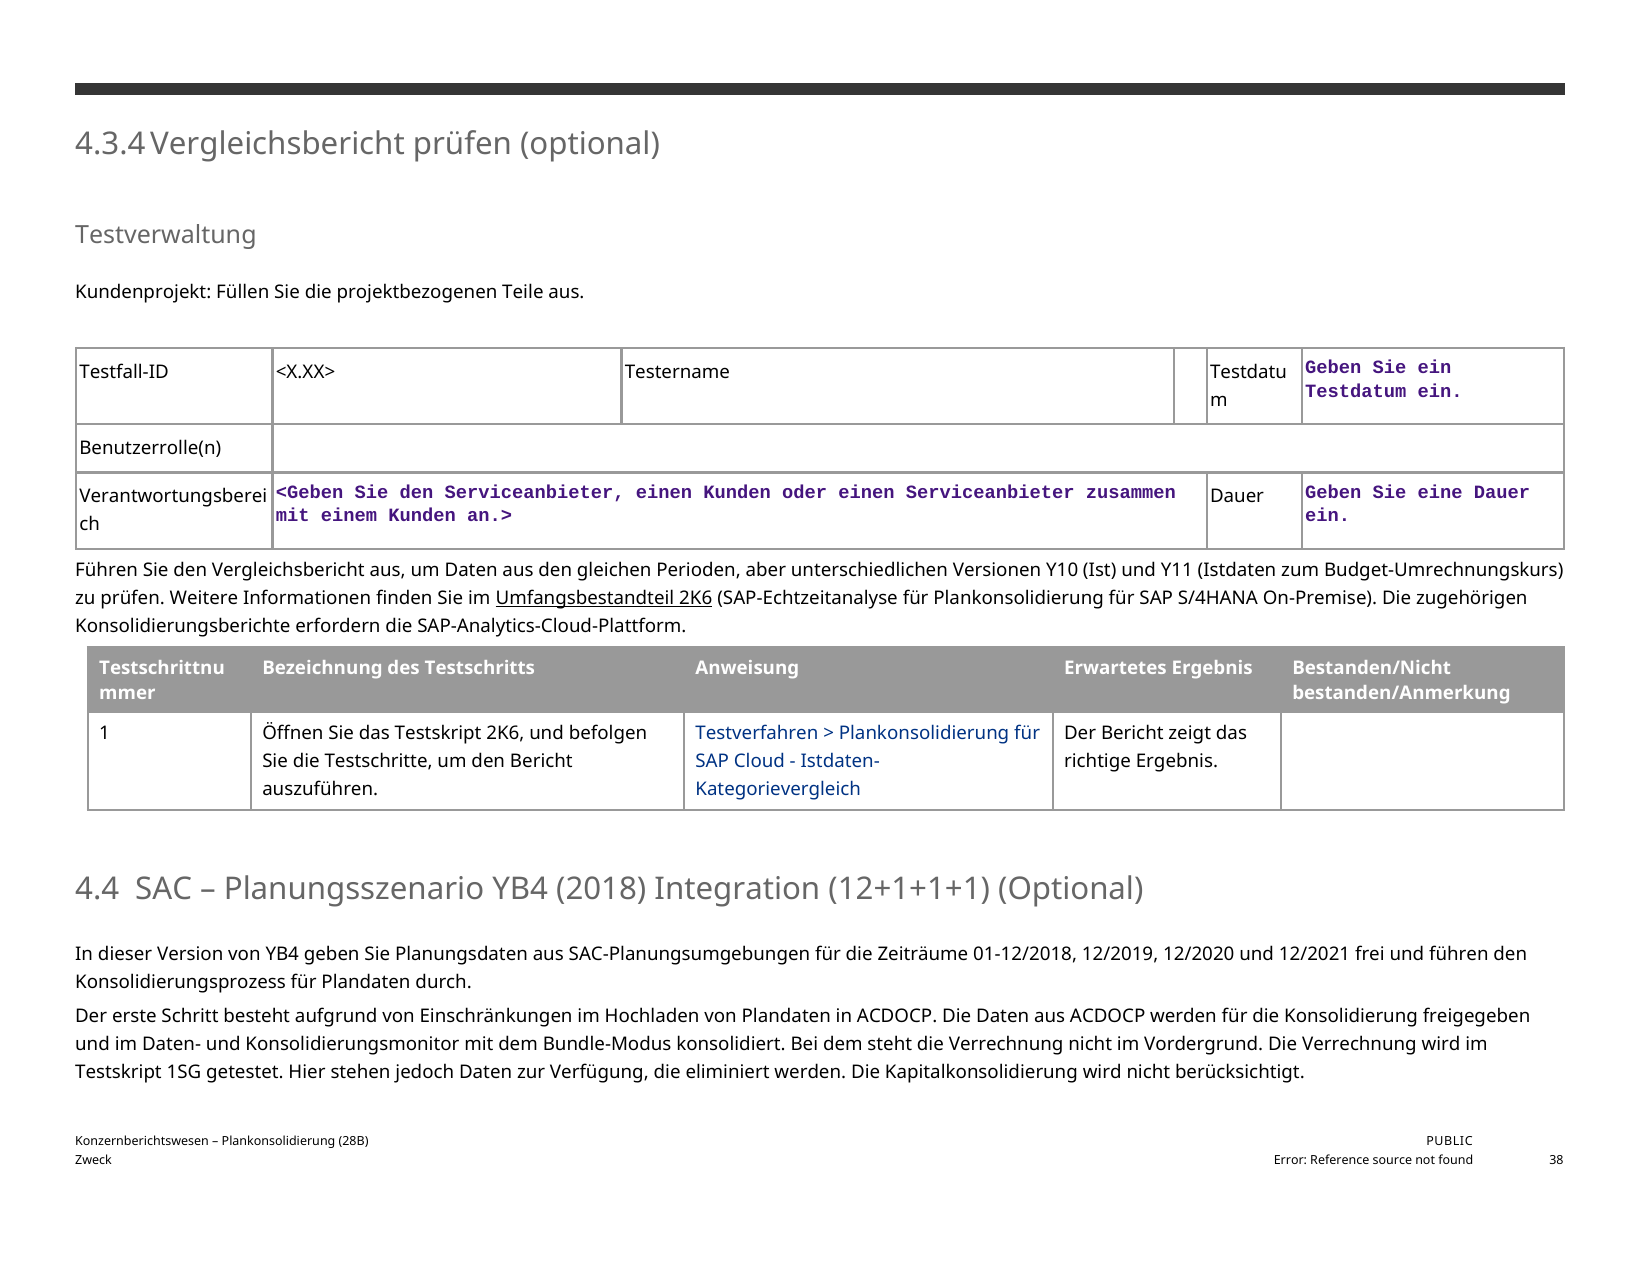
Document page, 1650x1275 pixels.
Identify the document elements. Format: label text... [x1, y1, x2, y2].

title Testverwaltung [75, 220, 1565, 249]
text In dieser Version von YB4 geben Sie Planungsdaten aus SAC-Planungsumgebungen für die Zeiträume 01-12/2018, 12/2019, 12/2020 und 12/2021 frei und führen den Konsolidierungsprozess für Plandaten durch. [75, 940, 1565, 994]
table_cell Benutzerrolle(n) [77, 425, 271, 471]
table_header Bestanden/Nicht bestanden/Anmerkung [1282, 648, 1563, 711]
table_cell Dauer [1208, 474, 1301, 548]
table_header Testfall-ID [77, 349, 271, 423]
table_cell Geben Sie eine Dauer ein. [1303, 474, 1563, 548]
table_header Erwartetes Ergebnis [1054, 648, 1280, 711]
table_cell Der Bericht zeigt das richtige Ergebnis. [1054, 713, 1280, 809]
text Kundenprojekt: Füllen Sie die projektbezogenen Teile aus. [75, 278, 1565, 304]
table_cell Verantwortungsbereich [77, 474, 271, 548]
table_header [1175, 349, 1206, 423]
table_header <X.XX> [274, 349, 620, 423]
table_header Geben Sie ein Testdatum ein. [1303, 349, 1563, 423]
table_header Testschrittnummer [89, 648, 250, 711]
table_cell Testverfahren > Plankonsolidierung für SAP Cloud - Istdaten-Kategorievergleich [685, 713, 1052, 809]
table_header Testdatum [1208, 349, 1301, 423]
subtitle Vergleichsbericht prüfen (optional) [75, 124, 1565, 162]
table_header Bezeichnung des Testschritts [252, 648, 683, 711]
table_cell 1 [89, 713, 250, 809]
text Führen Sie den Vergleichsbericht aus, um Daten aus den gleichen Perioden, aber unterschiedlichen Versionen Y10 (Ist) und Y11 (Istdaten zum Budget-Umrechnungskurs) zu prüfen. Weitere Informationen finden Sie im Umfangsbestandteil 2K6 (SAP-Echtzeitanalyse für Plankonsolidierung für SAP S/4HANA On-Premise). Die zugehörigen Konsolidierungsberichte erfordern die SAP-Analytics-Cloud-Plattform. [75, 556, 1565, 637]
table_header Anweisung [685, 648, 1052, 711]
text Der erste Schritt besteht aufgrund von Einschränkungen im Hochladen von Plandaten in ACDOCP. Die Daten aus ACDOCP werden für die Konsolidierung freigegeben und im Daten- und Konsolidierungsmonitor mit dem Bundle-Modus konsolidiert. Bei dem steht die Verrechnung nicht im Vordergrund. Die Verrechnung wird im Testskript 1SG getestet. Hier stehen jedoch Daten zur Verfügung, die eliminiert werden. Die Kapitalkonsolidierung wird nicht berücksichtigt. [75, 1003, 1565, 1084]
table_header Testername [623, 349, 1173, 423]
table_cell Öffnen Sie das Testskript 2K6, und befolgen Sie die Testschritte, um den Bericht auszuführen. [252, 713, 683, 809]
subtitle SAC – Planungsszenario YB4 (2018) Integration (12+1+1+1) (Optional) [75, 869, 1565, 907]
table_cell <Geben Sie den Serviceanbieter, einen Kunden oder einen Serviceanbieter zusammen mit einem Kunden an.> [274, 474, 1206, 548]
table_cell [274, 425, 1563, 471]
table_cell [1282, 713, 1563, 809]
